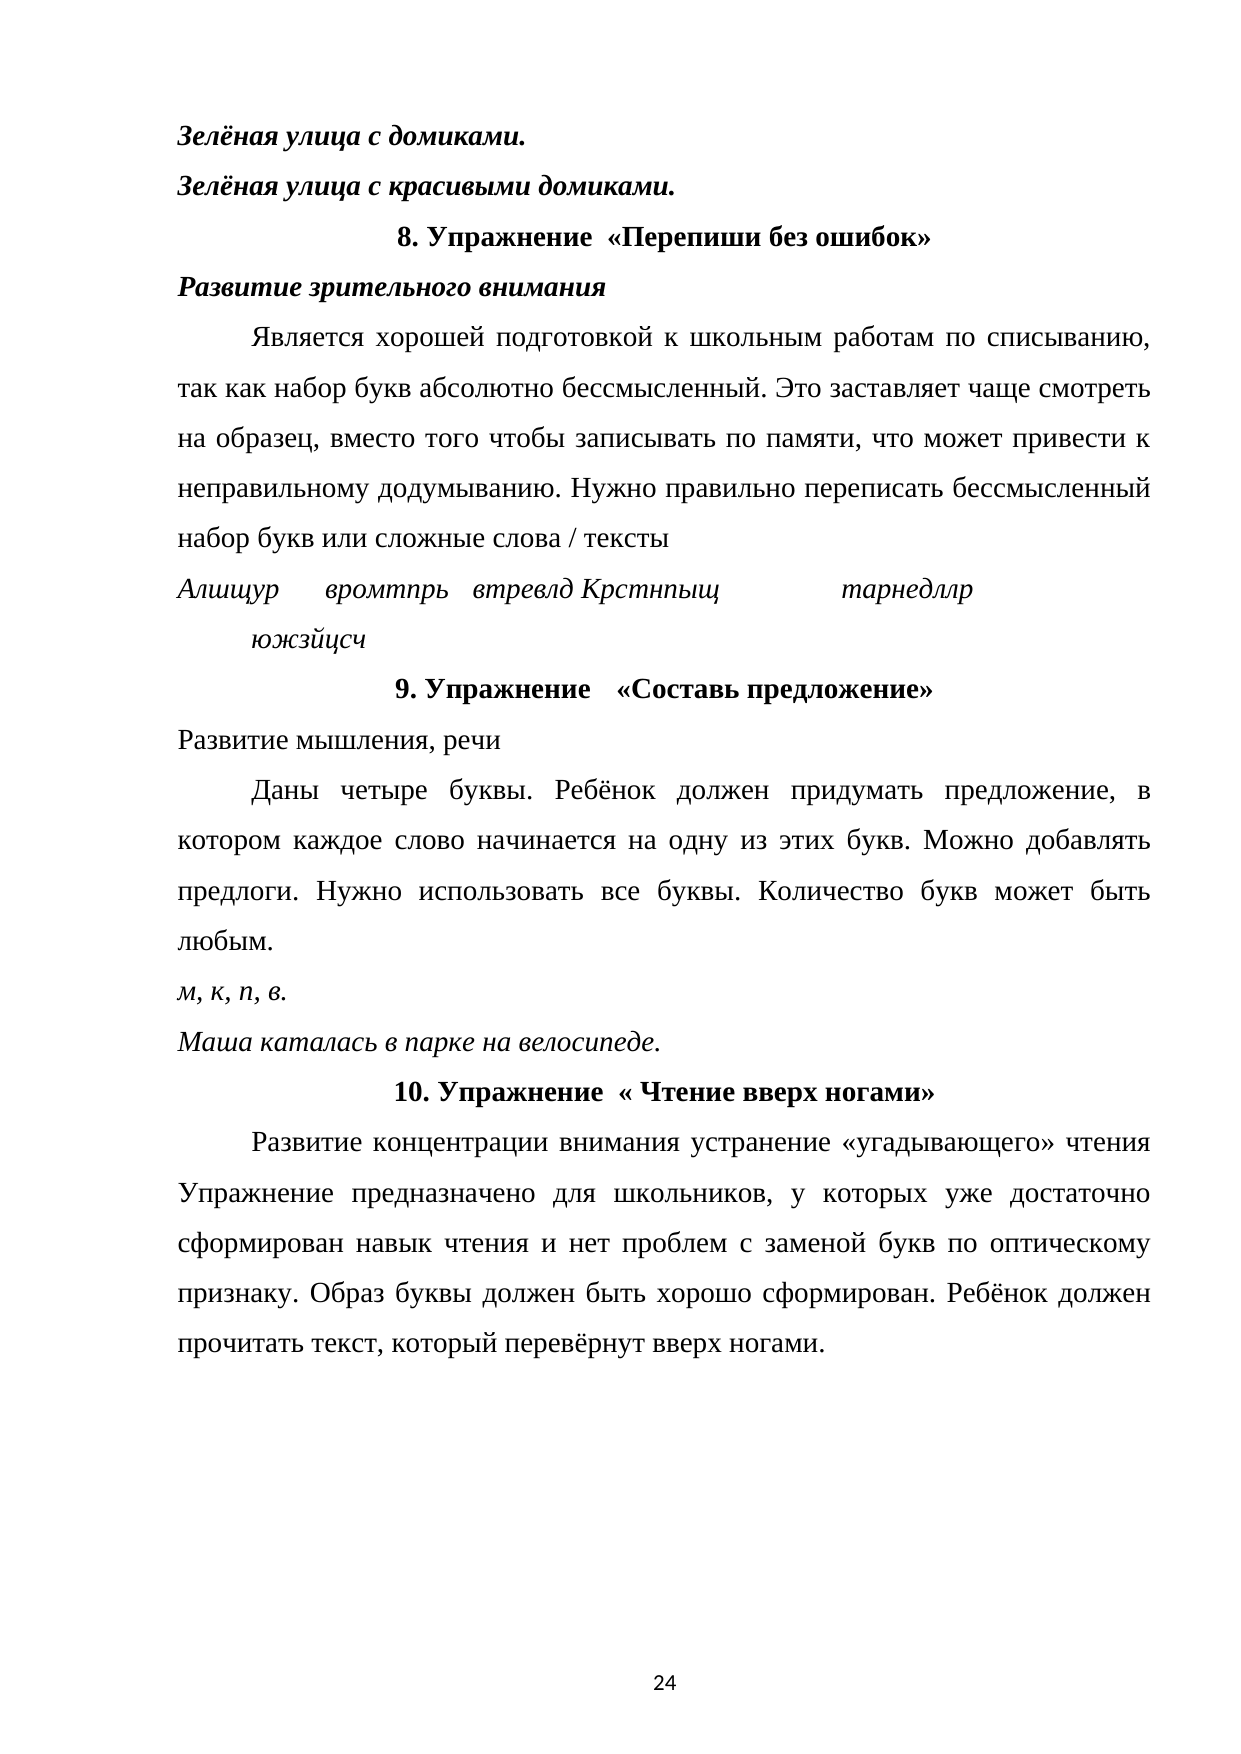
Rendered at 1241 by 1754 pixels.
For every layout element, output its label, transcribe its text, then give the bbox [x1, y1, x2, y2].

text м, к, п, в. [177, 973, 1152, 1007]
text Развитие зрительного внимания [177, 269, 1152, 303]
text Алшщур вромтпрь втревлд Крстнпыщ тарнедллр южзйцсч [177, 571, 1152, 655]
text Зелёная улица с красивыми домиками. [177, 168, 1152, 202]
text 8. Упражнение «Перепиши без ошибок» [177, 219, 1152, 252]
text Развитие мышления, речи [177, 722, 1152, 755]
text Даны четыре буквы. Ребёнок должен придумать предложение, в котором каждое слово начинается на одну из этих букв. Можно добавлять предлоги. Нужно использовать все буквы. Количество букв может быть любым. [177, 772, 1152, 957]
text Является хорошей подготовкой к школьным работам по списыванию, так как набор букв абсолютно бессмысленный. Это заставляет чаще смотреть на образец, вместо того чтобы записывать по памяти, что может привести к неправильному додумыванию. Нужно правильно переписать бессмысленный набор букв или сложные слова / тексты [177, 319, 1152, 554]
text 9. Упражнение «Составь предложение» [177, 672, 1152, 705]
text Маша каталась в парке на велосипеде. [177, 1024, 1152, 1057]
text Зелёная улица с домиками. [177, 118, 1152, 152]
text Развитие концентрации внимания устранение «угадывающего» чтения Упражнение предназначено для школьников, у которых уже достаточно сформирован навык чтения и нет проблем с заменой букв по оптическому признаку. Образ буквы должен быть хорошо сформирован. Ребёнок должен прочитать текст, который перевёрнут вверх ногами. [177, 1124, 1152, 1359]
text 10. Упражнение « Чтение вверх ногами» [177, 1074, 1152, 1108]
